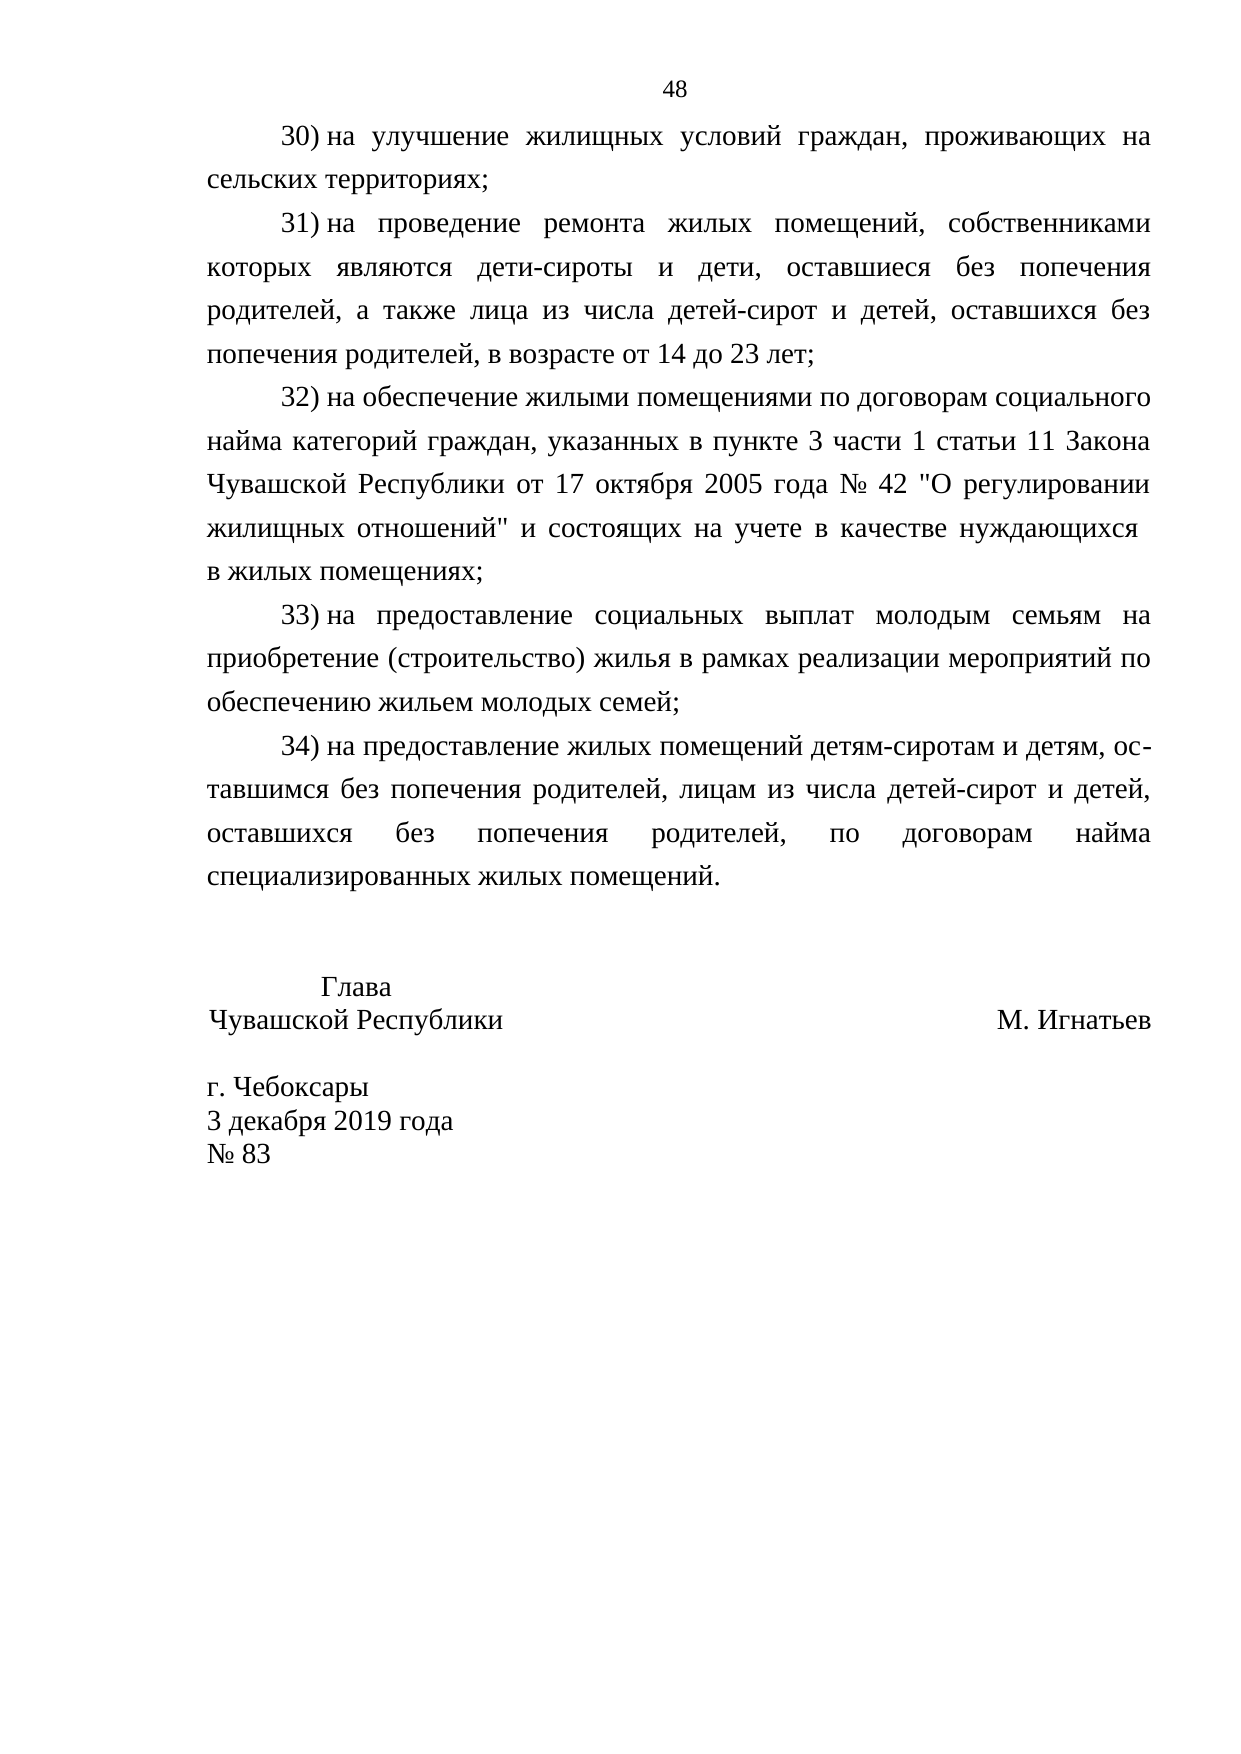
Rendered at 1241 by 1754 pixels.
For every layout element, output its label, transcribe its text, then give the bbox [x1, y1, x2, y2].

table_header Глава Чувашской Республики [195, 969, 517, 1036]
text 31) на проведение ремонта жилых помещений, собственниками которых являются дети-сироты и дети, оставшиеся без попечения родителей, а также лица из числа детей-сирот и детей, оставшихся без попечения родителей, в возрасте от 14 до 23 лет; [207, 205, 1152, 369]
text 32) на обеспечение жилыми помещениями по договорам социального найма категорий граждан, указанных в пункте 3 части 1 статьи 11 Закона Чувашской Республики от 17 октября 2005 года № 42 "О регулировании жилищных отношений" и состоящих на учете в качестве нуждающихся в жилых помещениях; [207, 379, 1152, 587]
text № 83 [207, 1137, 1152, 1170]
text г. Чебоксары [207, 1069, 1152, 1103]
text 34) на предоставление жилых помещений детям-сиротам и детям, оставшимся без попечения родителей, лицам из числа детей-сирот и детей, оставшихся без попечения родителей, по договорам найма специализированных жилых помещений. [207, 728, 1152, 892]
text 30) на улучшение жилищных условий граждан, проживающих на сельских территориях; [207, 118, 1152, 195]
table_header М. Игнатьев [517, 969, 1163, 1036]
text 33) на предоставление социальных выплат молодым семьям на приобретение (строительство) жилья в рамках реализации мероприятий по обеспечению жильем молодых семей; [207, 597, 1152, 718]
text 3 декабря 2019 года [207, 1103, 1152, 1137]
